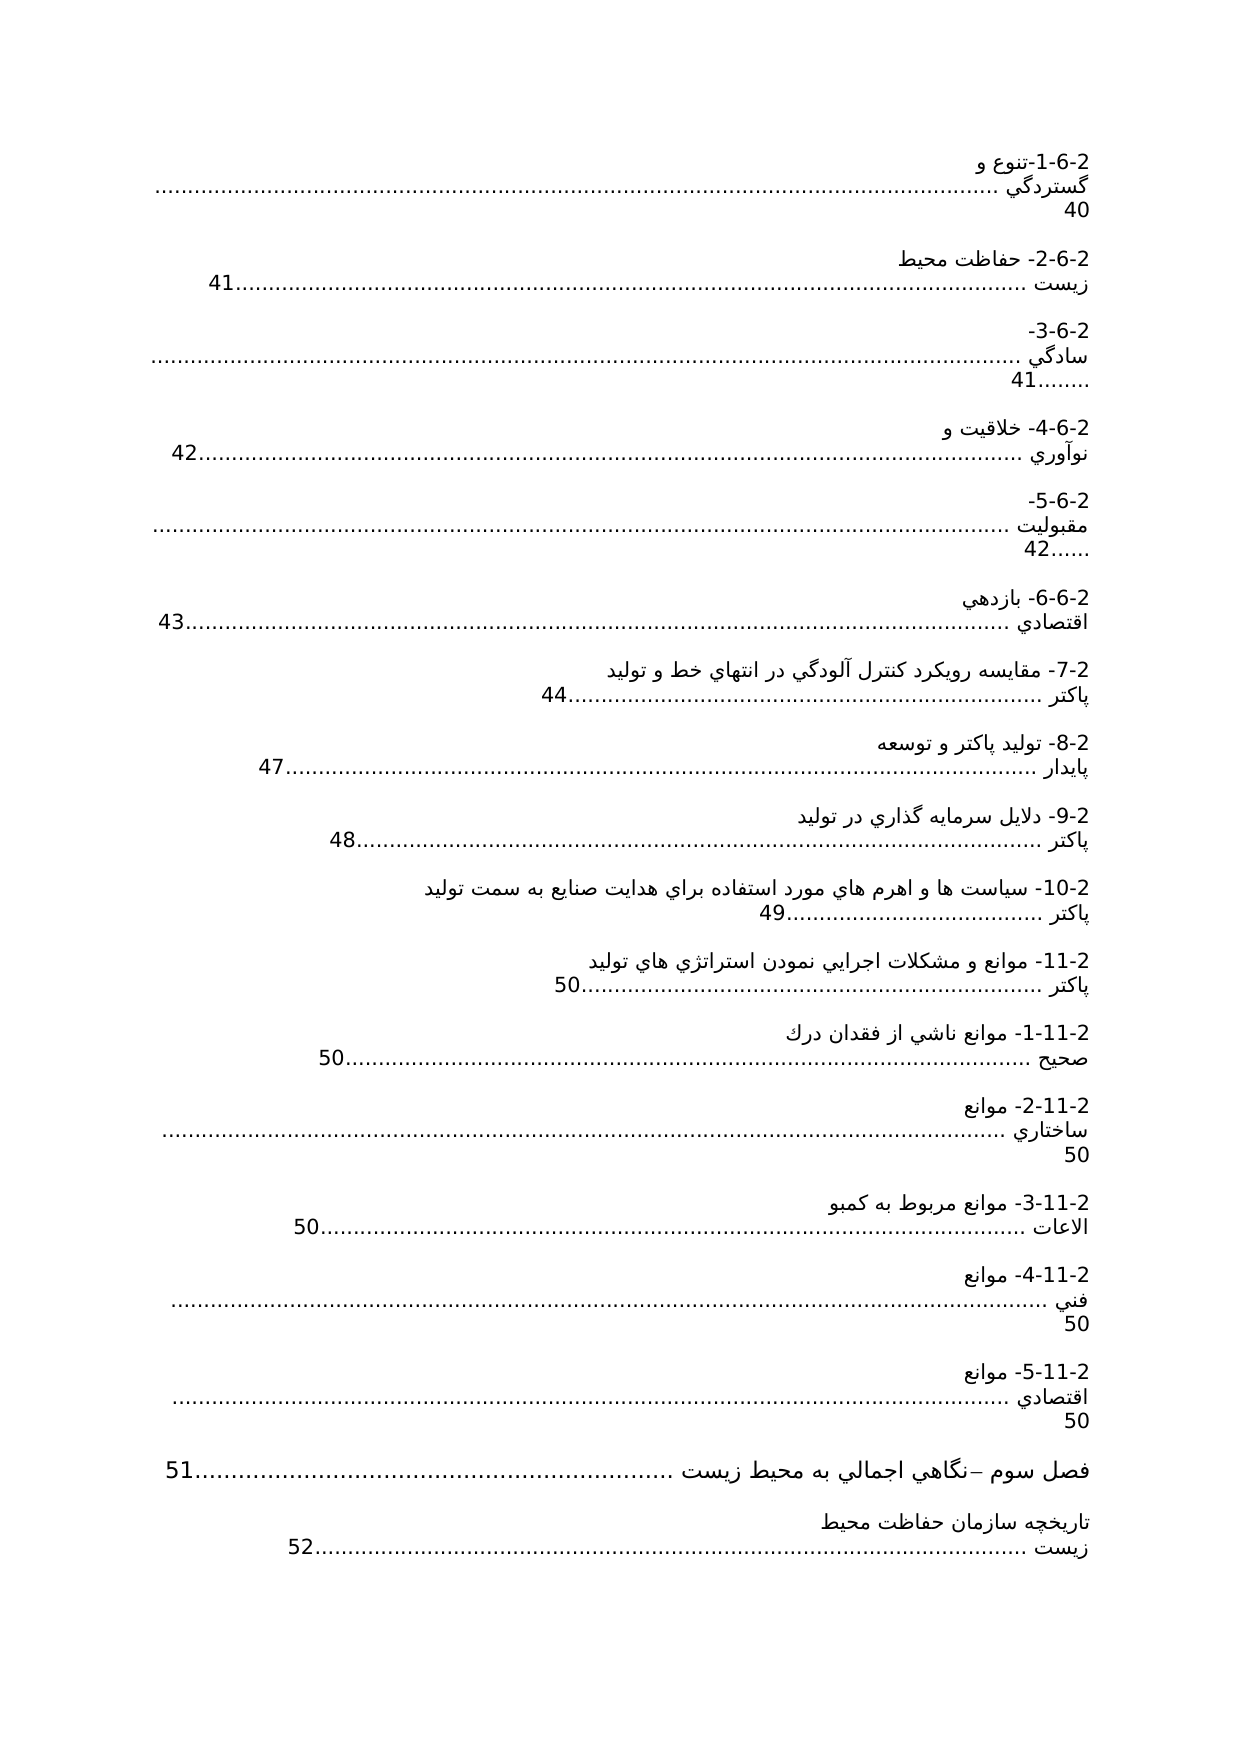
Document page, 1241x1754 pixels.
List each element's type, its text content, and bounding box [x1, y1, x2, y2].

text 10-2- سياست ها و اهرم هاي مورد استفاده براي هدايت صنايع به سمت توليد پاكتر .......................................49 [150, 876, 1090, 925]
text 4-11-2- موانع فني .....................................................................................................................................50 [150, 1263, 1090, 1336]
text 11-2- موانع و مشكلات اجرايي نمودن استراتژي هاي توليد پاكتر ......................................................................50 [150, 949, 1090, 997]
text 3-6-2- سادگي ............................................................................................................................................41 [150, 319, 1090, 392]
text 2-11-2- موانع ساختاري ................................................................................................................................50 [150, 1094, 1090, 1167]
text 9-2- دلايل سرمايه گذاري در توليد پاكتر ........................................................................................................48 [150, 804, 1090, 852]
text 7-2- مقايسه رويكرد كنترل آلودگي در انتهاي خط و توليد پاكتر ........................................................................44 [150, 658, 1090, 707]
text فصل سوم –نگاهي اجمالي به محيط زيست ..................................................................51 [150, 1457, 1090, 1484]
text 8-2- توليد پاكتر و توسعه پايدار ..................................................................................................................47 [150, 731, 1090, 779]
text 3-11-2- موانع مربوط به كمبو الاعات ...........................................................................................................50 [150, 1191, 1090, 1239]
text 1-6-2-تنوع و گستردگي ................................................................................................................................40 [150, 150, 1090, 223]
text 1-11-2- موانع ناشي از فقدان درك صحيح ........................................................................................................50 [150, 1021, 1090, 1070]
text تاريخچه سازمان حفاظت محيط زيست ............................................................................................................52 [150, 1510, 1090, 1559]
text 5-6-2- مقبوليت ........................................................................................................................................42 [150, 489, 1090, 562]
text 5-11-2- موانع اقتصادي ...............................................................................................................................50 [150, 1360, 1090, 1433]
text 6-6-2- بازدهي اقتصادي .............................................................................................................................43 [150, 586, 1090, 634]
text 4-6-2- خلاقيت و نوآوري .............................................................................................................................42 [150, 416, 1090, 465]
text 2-6-2- حفاظت محيط زيست ........................................................................................................................41 [150, 247, 1090, 295]
